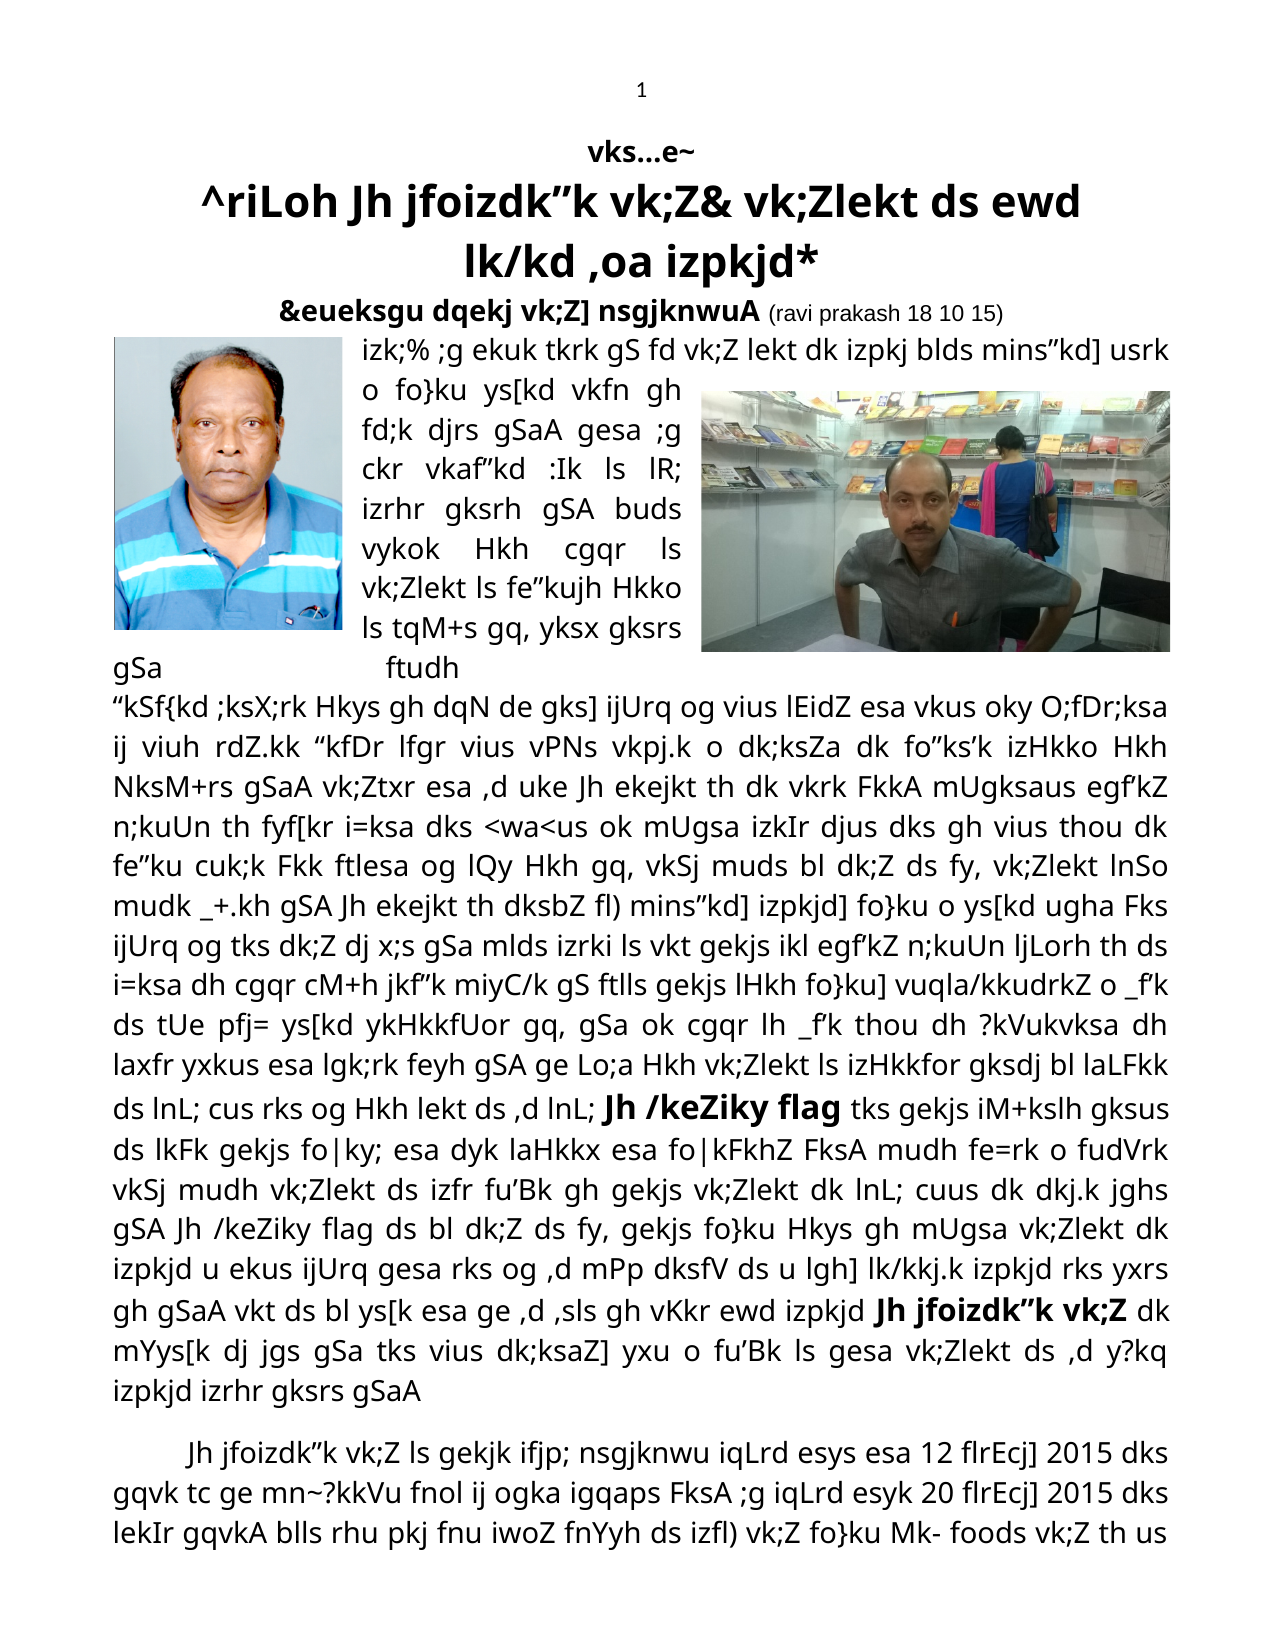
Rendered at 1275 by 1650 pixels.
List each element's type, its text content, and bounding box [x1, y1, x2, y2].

text vks…e~ [112, 131, 1170, 171]
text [112, 1432, 1170, 1552]
picture [114, 337, 343, 628]
text ^riLoh Jh jfoizdk”k vk;Z& vk;Zlekt ds ewd lk/kd ,oa izpkjd* [112, 171, 1170, 290]
text izk;% ;g ekuk tkrk gS fd vk;Z lekt dk izpkj blds mins”kd] usrk o fo}ku ys[kd vkfn gh fd;k djrs gSaA gesa ;g ckr vkaf”kd :Ik ls lR; izrhr gksrh gSA buds vykok Hkh cgqr ls vk;Zlekt ls fe”kujh Hkko ls tqM+s gq, yksx gksrs gSa ftudh “kSf{kd ;ksX;rk Hkys gh dqN de gks] ijUrq og vius lEidZ esa vkus oky O;fDr;ksa ij viuh rdZ.kk “kfDr lfgr vius vPNs vkpj.k o dk;ksZa dk fo”ks’k izHkko Hkh NksM+rs gSaA vk;Ztxr esa ,d uke Jh ekejkt th dk vkrk FkkA mUgksaus egf’kZ n;kuUn th fyf[kr i=ksa dks <wa<us ok mUgsa izkIr djus dks gh vius thou dk fe”ku cuk;k Fkk ftlesa og lQy Hkh gq, vkSj muds bl dk;Z ds fy, vk;Zlekt lnSo mudk _+.kh gSA Jh ekejkt th dksbZ fl) mins”kd] izpkjd] fo}ku o ys[kd ugha Fks ijUrq og tks dk;Z dj x;s gSa mlds izrki ls vkt gekjs ikl egf’kZ n;kuUn ljLorh th ds i=ksa dh cgqr cM+h jkf”k miyC/k gS ftlls gekjs lHkh fo}ku] vuqla/kkudrkZ o _f’k ds tUe pfj= ys[kd ykHkkfUor gq, gSa ok cgqr lh _f’k thou dh ?kVukvksa dh laxfr yxkus esa lgk;rk feyh gSA ge Lo;a Hkh vk;Zlekt ls izHkkfor gksdj bl laLFkk ds lnL; cus rks og Hkh lekt ds ,d lnL; Jh /keZiky flag tks gekjs iM+kslh gksus ds lkFk gekjs fo|ky; esa dyk laHkkx esa fo|kFkhZ FksA mudh fe=rk o fudVrk vkSj mudh vk;Zlekt ds izfr fu’Bk gh gekjs vk;Zlekt dk lnL; cuus dk dkj.k jghs gSA Jh /keZiky flag ds bl dk;Z ds fy, gekjs fo}ku Hkys gh mUgsa vk;Zlekt dk izpkjd u ekus ijUrq gesa rks og ,d mPp dksfV ds u lgh] lk/kkj.k izpkjd rks yxrs gh gSaA vkt ds bl ys[k esa ge ,d ,sls gh vKkr ewd izpkjd Jh jfoizdk”k vk;Z dk mYys[k dj jgs gSa tks vius dk;ksaZ] yxu o fu’Bk ls gesa vk;Zlekt ds ,d y?kq izpkjd izrhr gksrs gSaA [112, 329, 1170, 1410]
text &eueksgu dqekj vk;Z] nsgjknwuA (ravi prakash 18 10 15) [112, 290, 1170, 329]
picture [701, 391, 1170, 651]
